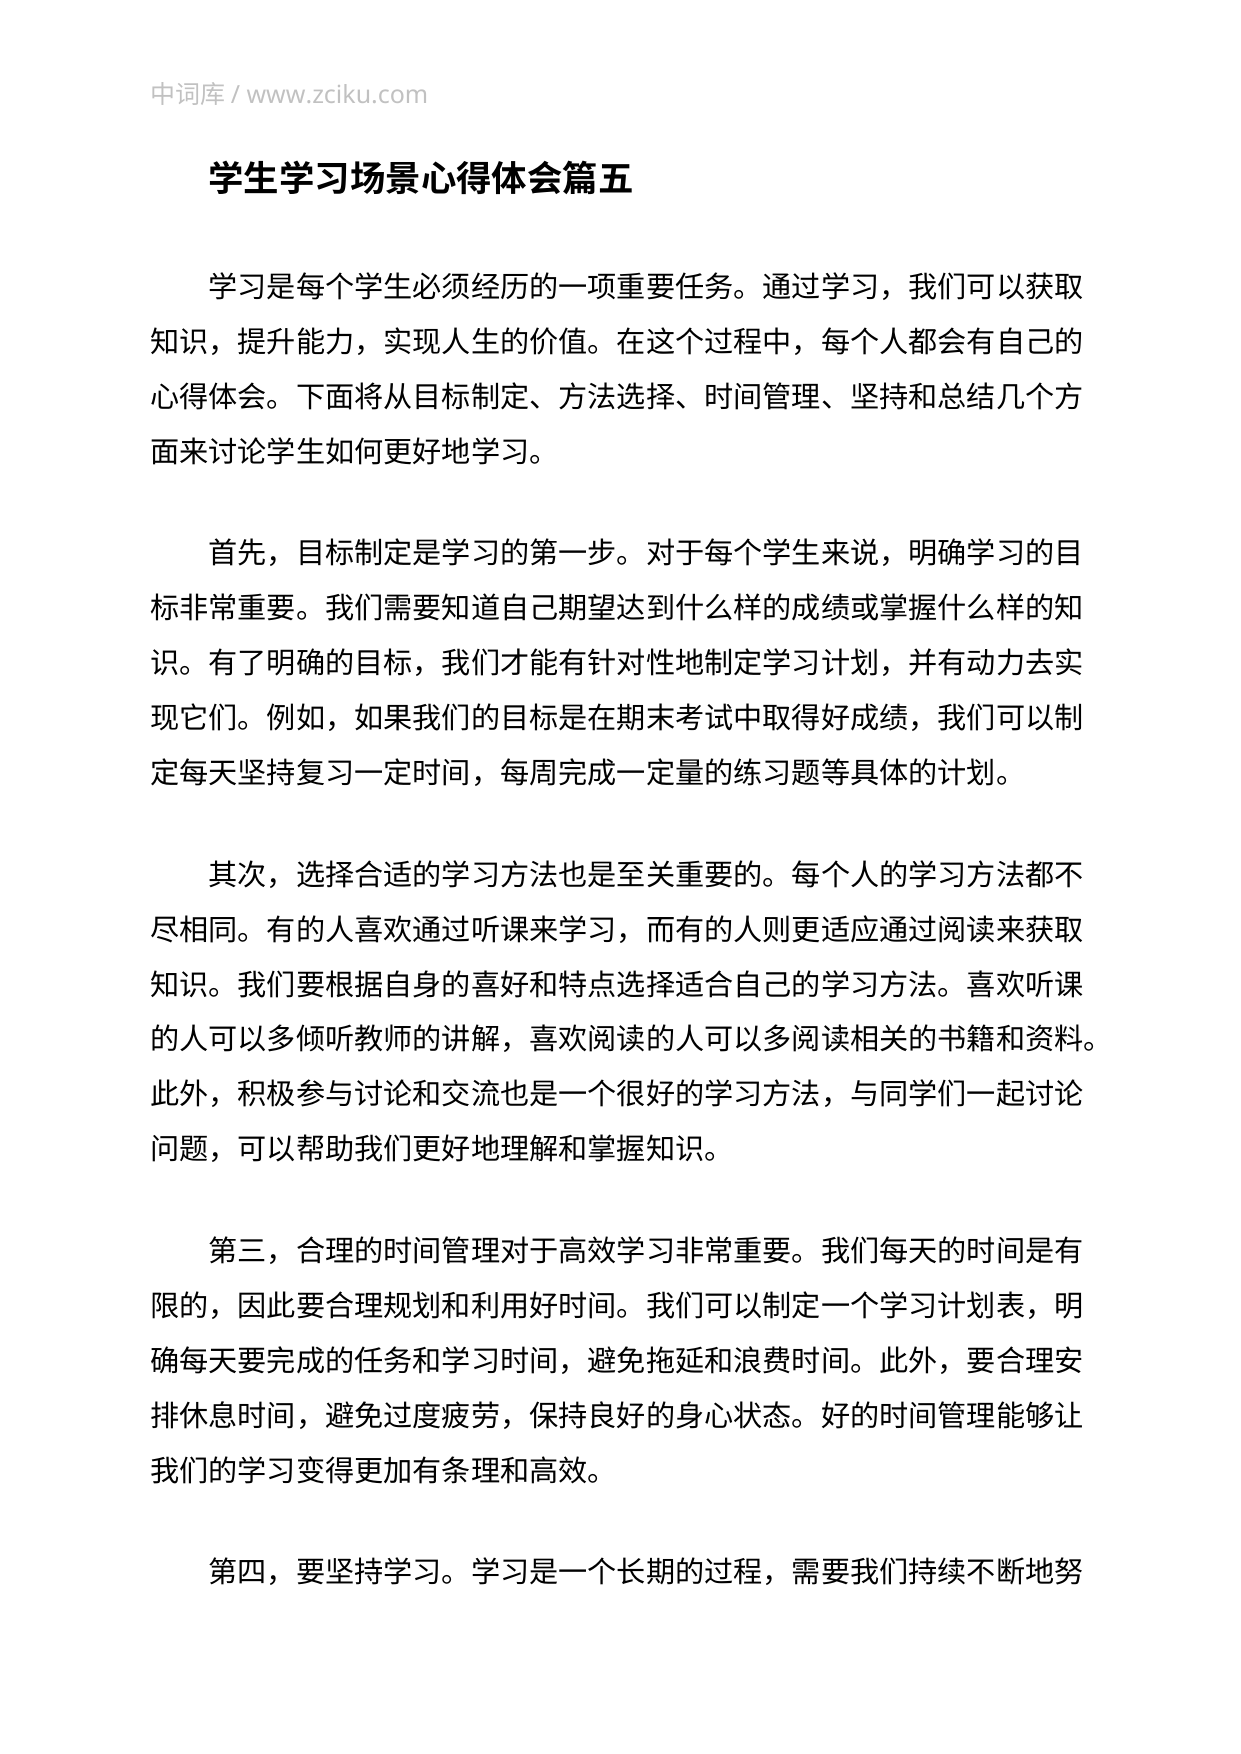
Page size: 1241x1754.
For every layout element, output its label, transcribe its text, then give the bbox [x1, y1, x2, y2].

text 其次，选择合适的学习方法也是至关重要的。每个人的学习方法都不尽相同。有的人喜欢通过听课来学习，而有的人则更适应通过阅读来获取知识。我们要根据自身的喜好和特点选择适合自己的学习方法。喜欢听课的人可以多倾听教师的讲解，喜欢阅读的人可以多阅读相关的书籍和资料。此外，积极参与讨论和交流也是一个很好的学习方法，与同学们一起讨论问题，可以帮助我们更好地理解和掌握知识。 [150, 851, 1090, 1168]
text 第三，合理的时间管理对于高效学习非常重要。我们每天的时间是有限的，因此要合理规划和利用好时间。我们可以制定一个学习计划表，明确每天要完成的任务和学习时间，避免拖延和浪费时间。此外，要合理安排休息时间，避免过度疲劳，保持良好的身心状态。好的时间管理能够让我们的学习变得更加有条理和高效。 [150, 1227, 1090, 1489]
text 首先，目标制定是学习的第一步。对于每个学生来说，明确学习的目标非常重要。我们需要知道自己期望达到什么样的成绩或掌握什么样的知识。有了明确的目标，我们才能有针对性地制定学习计划，并有动力去实现它们。例如，如果我们的目标是在期末考试中取得好成绩，我们可以制定每天坚持复习一定时间，每周完成一定量的练习题等具体的计划。 [150, 530, 1090, 792]
text 学习是每个学生必须经历的一项重要任务。通过学习，我们可以获取知识，提升能力，实现人生的价值。在这个过程中，每个人都会有自己的心得体会。下面将从目标制定、方法选择、时间管理、坚持和总结几个方面来讨论学生如何更好地学习。 [150, 263, 1090, 470]
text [150, 1549, 1090, 1591]
text 学生学习场景心得体会篇五 [150, 150, 1090, 201]
